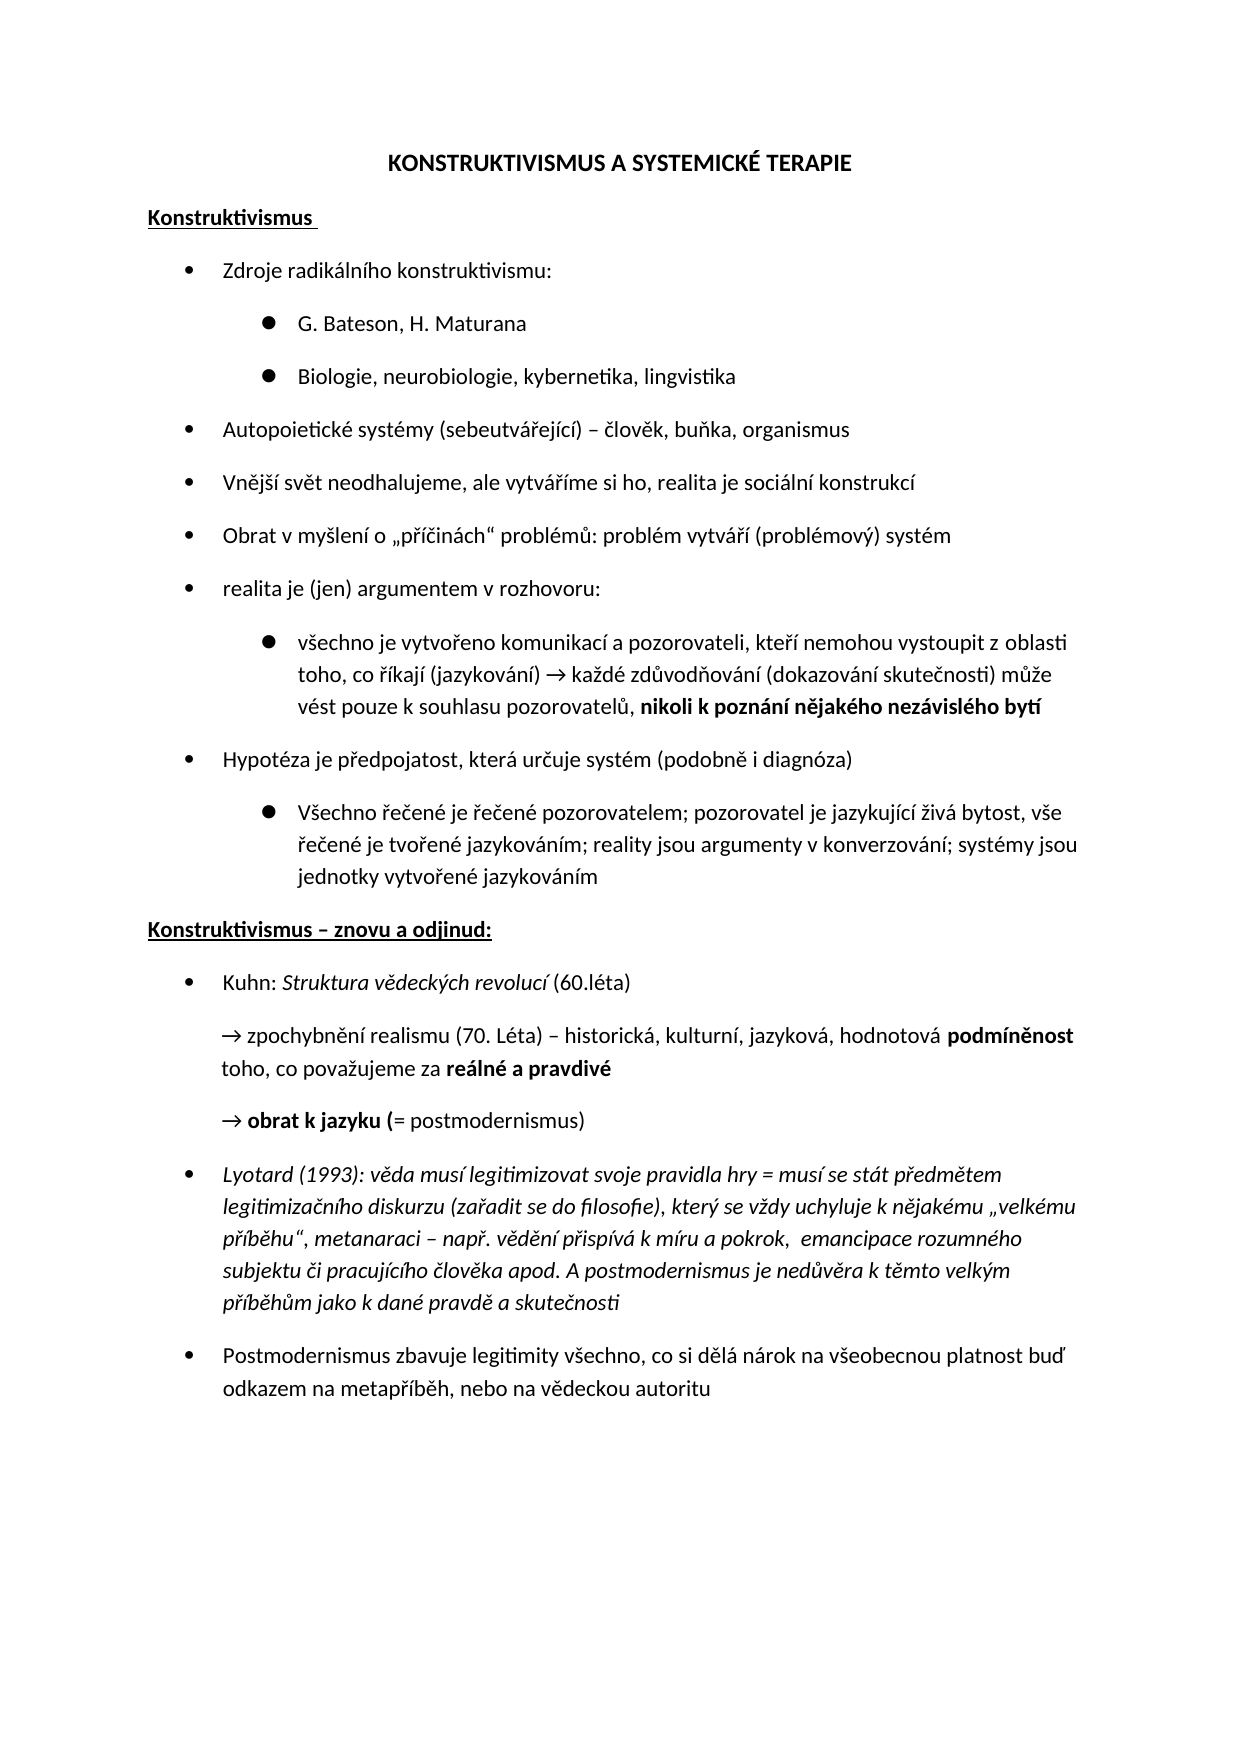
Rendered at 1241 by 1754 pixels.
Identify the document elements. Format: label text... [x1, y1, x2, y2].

list Všechno řečené je řečené pozorovatelem; pozorovatel je jazykující živá bytost, vše řečené je tvořené jazykováním; reality jsou argumenty v konverzování; systémy jsou jednotky vytvořené jazykováním [260, 798, 1093, 890]
list Obrat v myšlení o „příčinách“ problémů: problém vytváří (problémový) systém [185, 522, 1093, 549]
list G. Bateson, H. Maturana [260, 309, 1093, 337]
list Kuhn: Struktura vědeckých revolucí (60.léta) [185, 968, 1093, 996]
text Konstruktivismus – znovu a odjinud: [148, 915, 1093, 943]
list Autopoietické systémy (sebeutvářející) – člověk, buňka, organismus [185, 416, 1093, 443]
list Lyotard (1993): věda musí legitimizovat svoje pravidla hry = musí se stát předmětem legitimizačního diskurzu (zařadit se do filosofie), který se vždy uchyluje k nějakému „velkému příběhu“, metanaraci – např. vědění přispívá k míru a pokrok, emancipace rozumného subjektu či pracujícího člověka apod. A postmodernismus je nedůvěra k těmto velkým příběhům jako k dané pravdě a skutečnosti [185, 1160, 1093, 1316]
text → zpochybnění realismu (70. Léta) – historická, kulturní, jazyková, hodnotová podmíněnost toho, co považujeme za reálné a pravdivé [221, 1021, 1093, 1082]
text KONSTRUKTIVISMUS A SYSTEMICKÉ TERAPIE [148, 148, 1093, 178]
list všechno je vytvořeno komunikací a pozorovateli, kteří nemohou vystoupit z oblasti toho, co říkají (jazykování) → každé zdůvodňování (dokazování skutečnosti) může vést pouze k souhlasu pozorovatelů, nikoli k poznání nějakého nezávislého bytí [260, 628, 1093, 720]
list realita je (jen) argumentem v rozhovoru: [185, 574, 1093, 603]
list Zdroje radikálního konstruktivismu: [185, 256, 1093, 284]
text → obrat k jazyku (= postmodernismus) [148, 1107, 1093, 1135]
text Konstruktivismus [148, 203, 1093, 231]
list Hypotéza je předpojatost, která určuje systém (podobně i diagnóza) [185, 745, 1093, 773]
list Vnější svět neodhalujeme, ale vytváříme si ho, realita je sociální konstrukcí [185, 468, 1093, 497]
list Postmodernismus zbavuje legitimity všechno, co si dělá nárok na všeobecnou platnost buď odkazem na metapříběh, nebo na vědeckou autoritu [185, 1341, 1093, 1402]
list Biologie, neurobiologie, kybernetika, lingvistika [260, 362, 1093, 391]
